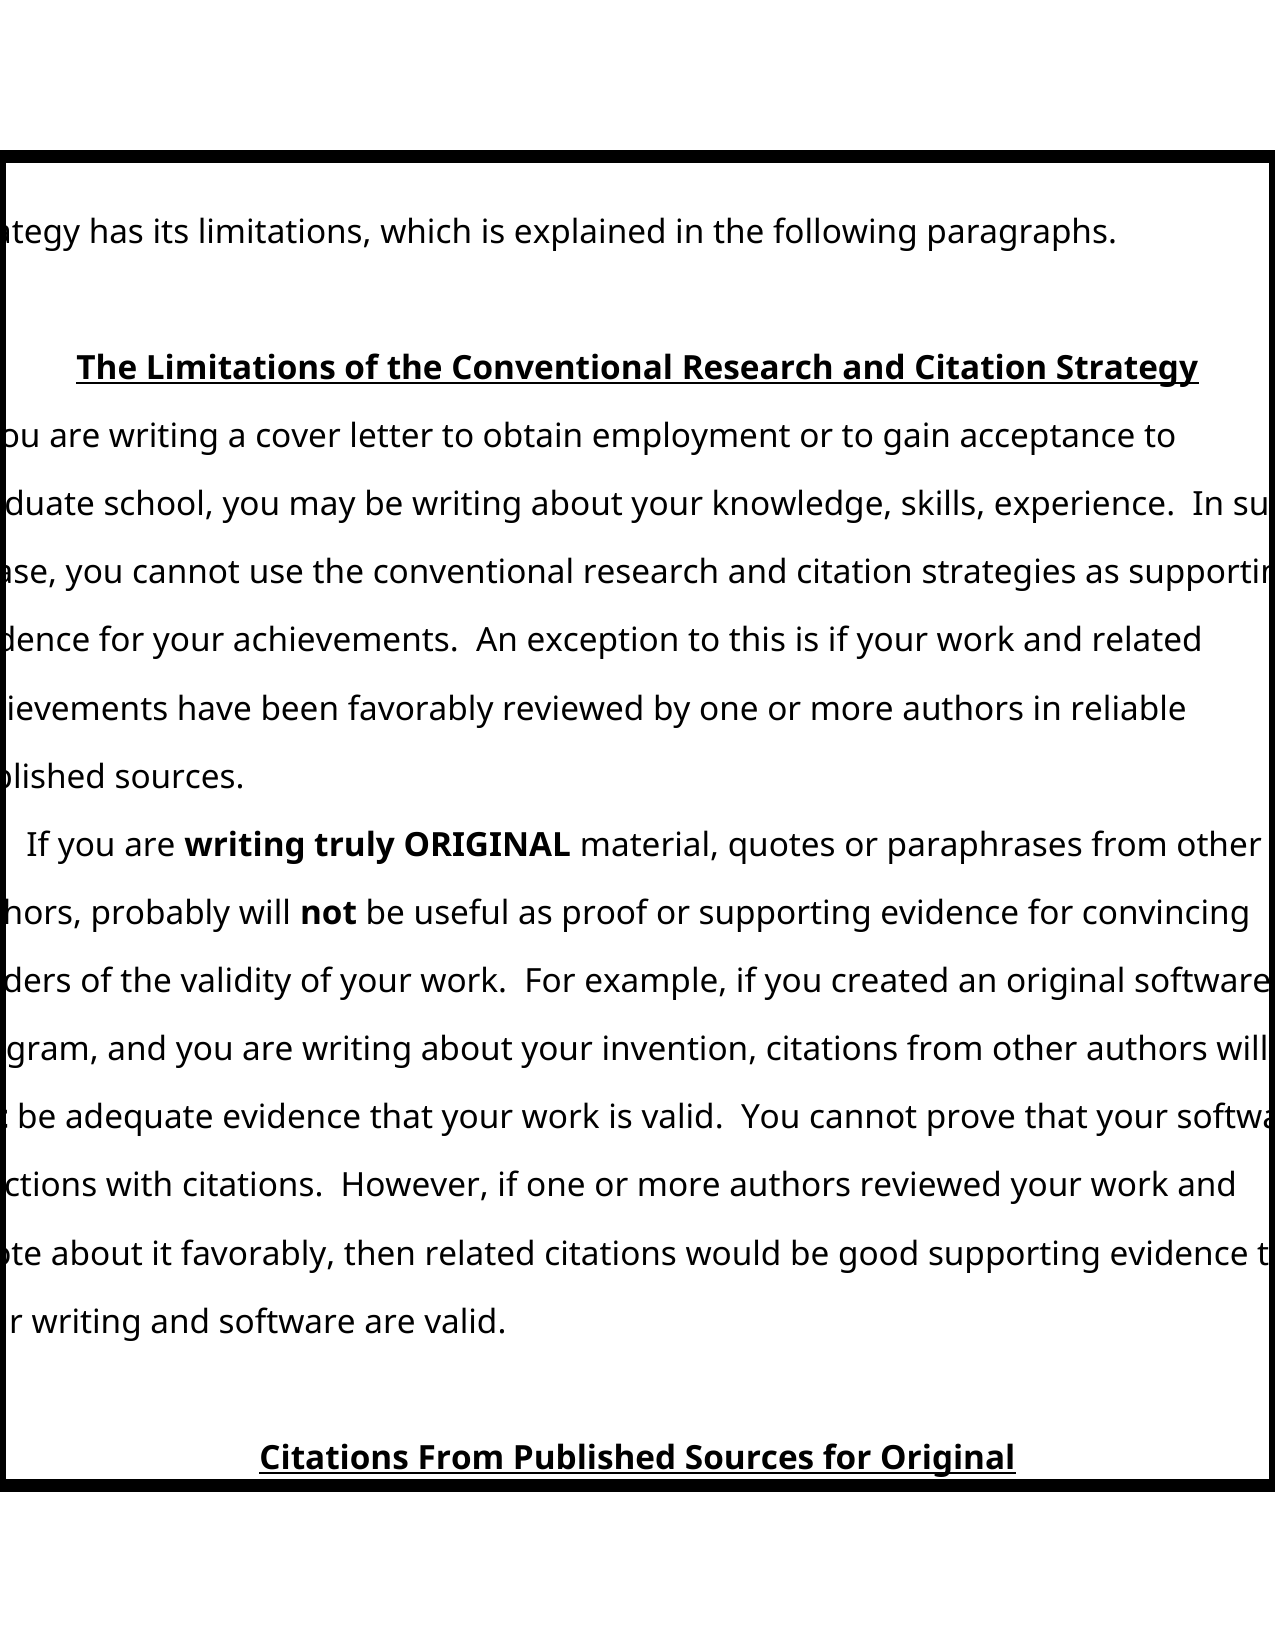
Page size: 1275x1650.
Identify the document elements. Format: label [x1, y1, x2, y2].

table_header [6, 163, 1269, 1479]
